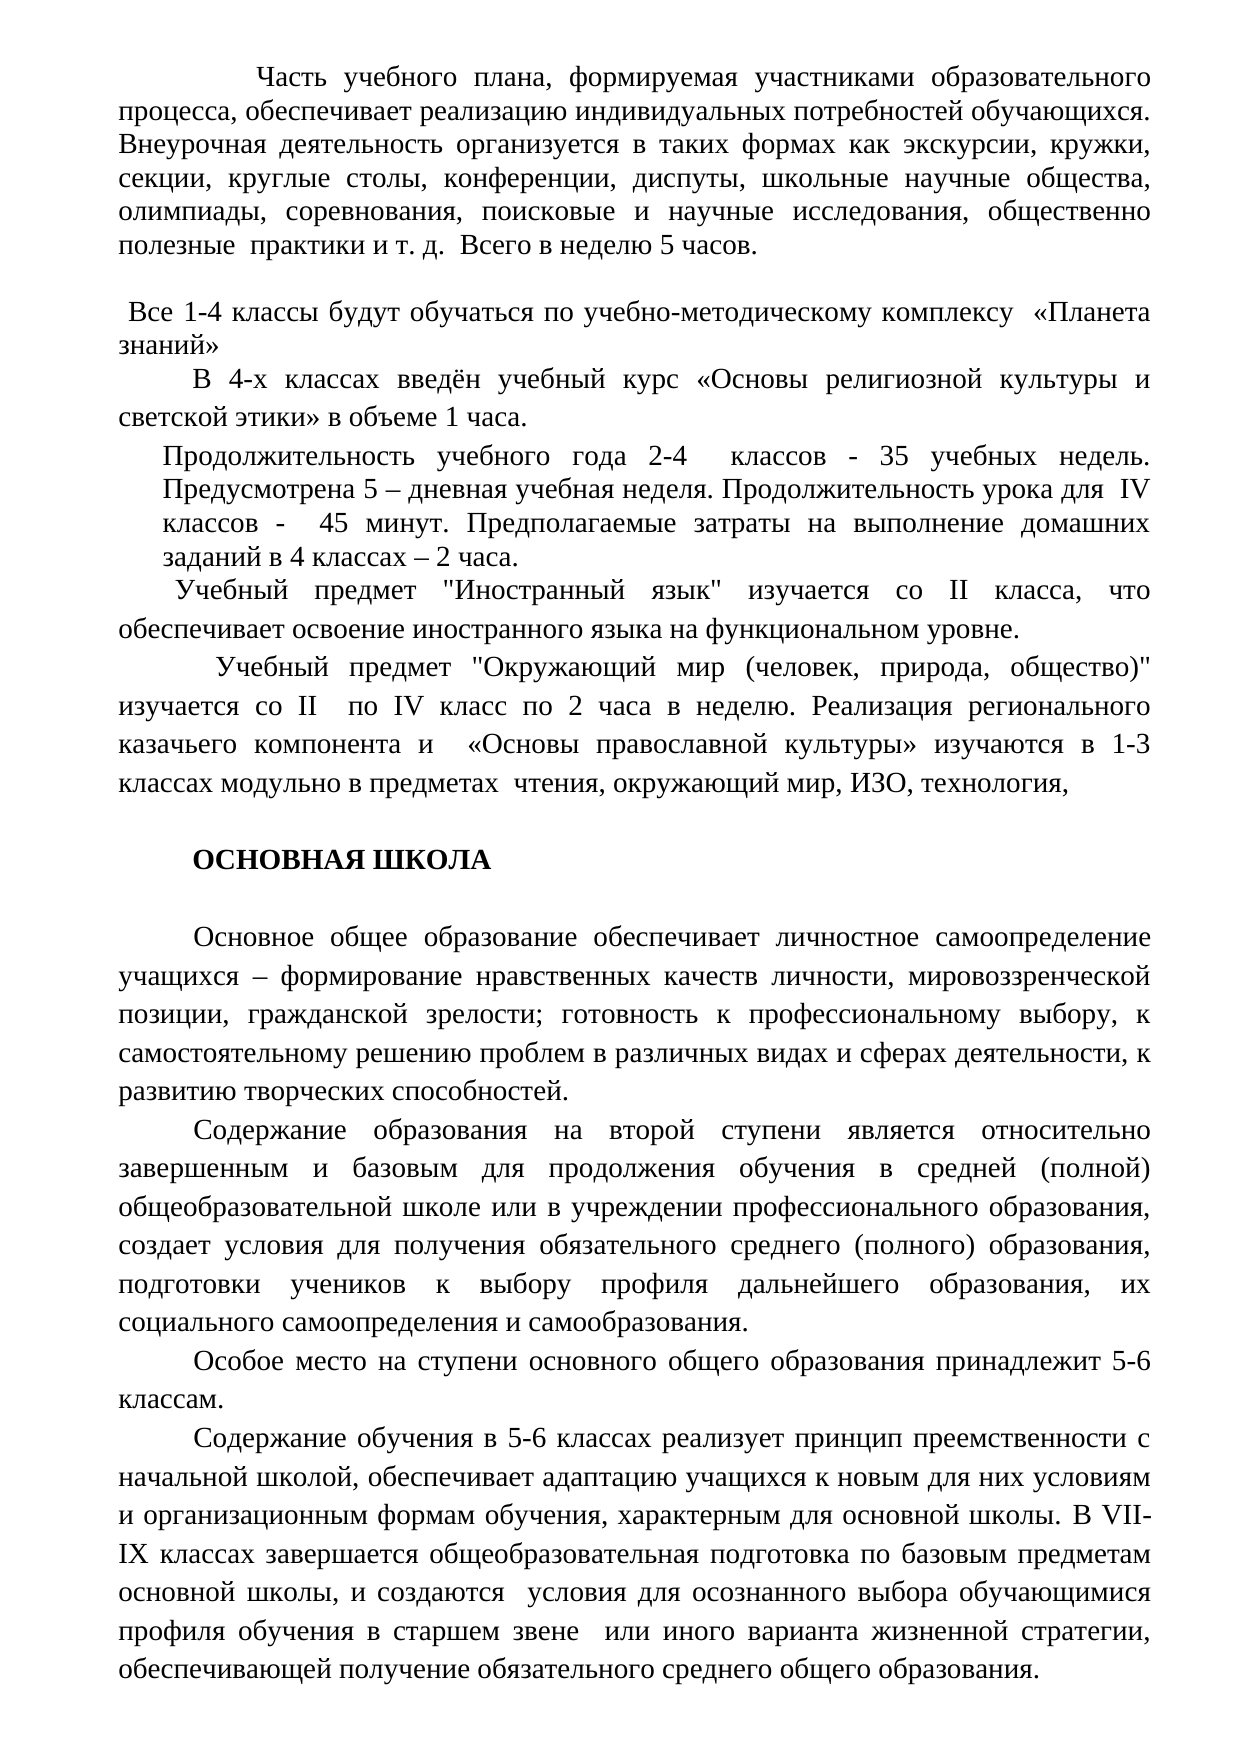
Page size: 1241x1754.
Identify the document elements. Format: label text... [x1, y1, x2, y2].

text Основное общее образование обеспечивает личностное самоопределение учащихся – формирование нравственных качеств личности, мировоззренческой позиции, гражданской зрелости; готовность к профессиональному выбору, к самостоятельному решению проблем в различных видах и сферах деятельности, к развитию творческих способностей. [118, 919, 1152, 1107]
text ОСНОВНАЯ ШКОЛА [118, 842, 1152, 876]
text В 4-х классах введён учебный курс «Основы религиозной культуры и светской этики» в объеме 1 часа. [118, 361, 1152, 433]
text Содержание образования на второй ступени является относительно завершенным и базовым для продолжения обучения в средней (полной) общеобразовательной школе или в учреждении профессионального образования, создает условия для получения обязательного среднего (полного) образования, подготовки учеников к выбору профиля дальнейшего образования, их социального самоопределения и самообразования. [118, 1112, 1152, 1338]
text Учебный предмет "Иностранный язык" изучается со II класса, что обеспечивает освоение иностранного языка на функциональном уровне. [118, 572, 1152, 644]
text Все 1-4 классы будут обучаться по учебно-методическому комплексу «Планета знаний» [118, 294, 1152, 361]
text Часть учебного плана, формируемая участниками образовательного процесса, обеспечивает реализацию индивидуальных потребностей обучающихся. Внеурочная деятельность организуется в таких формах как экскурсии, кружки, секции, круглые столы, конференции, диспуты, школьные научные общества, олимпиады, соревнования, поисковые и научные исследования, общественно полезные практики и т. д. Всего в неделю 5 часов. [118, 59, 1152, 260]
text Содержание обучения в 5-6 классах реализует принцип преемственности с начальной школой, обеспечивает адаптацию учащихся к новым для них условиям и организационным формам обучения, характерным для основной школы. В VII-IX классах завершается общеобразовательная подготовка по базовым предметам основной школы, и создаются условия для осознанного выбора обучающимися профиля обучения в старшем звене или иного варианта жизненной стратегии, обеспечивающей получение обязательного среднего общего образования. [118, 1420, 1152, 1685]
text Особое место на ступени основного общего образования принадлежит 5-6 классам. [118, 1343, 1152, 1415]
text Продолжительность учебного года 2-4 классов - 35 учебных недель. Предусмотрена 5 – дневная учебная неделя. Продолжительность урока для IV классов - 45 минут. Предполагаемые затраты на выполнение домашних заданий в 4 классах – 2 часа. [162, 438, 1152, 572]
text Учебный предмет "Окружающий мир (человек, природа, общество)" изучается со II по IV класс по 2 часа в неделю. Реализация регионального казачьего компонента и «Основы православной культуры» изучаются в 1-3 классах модульно в предметах чтения, окружающий мир, ИЗО, технология, [118, 649, 1152, 798]
